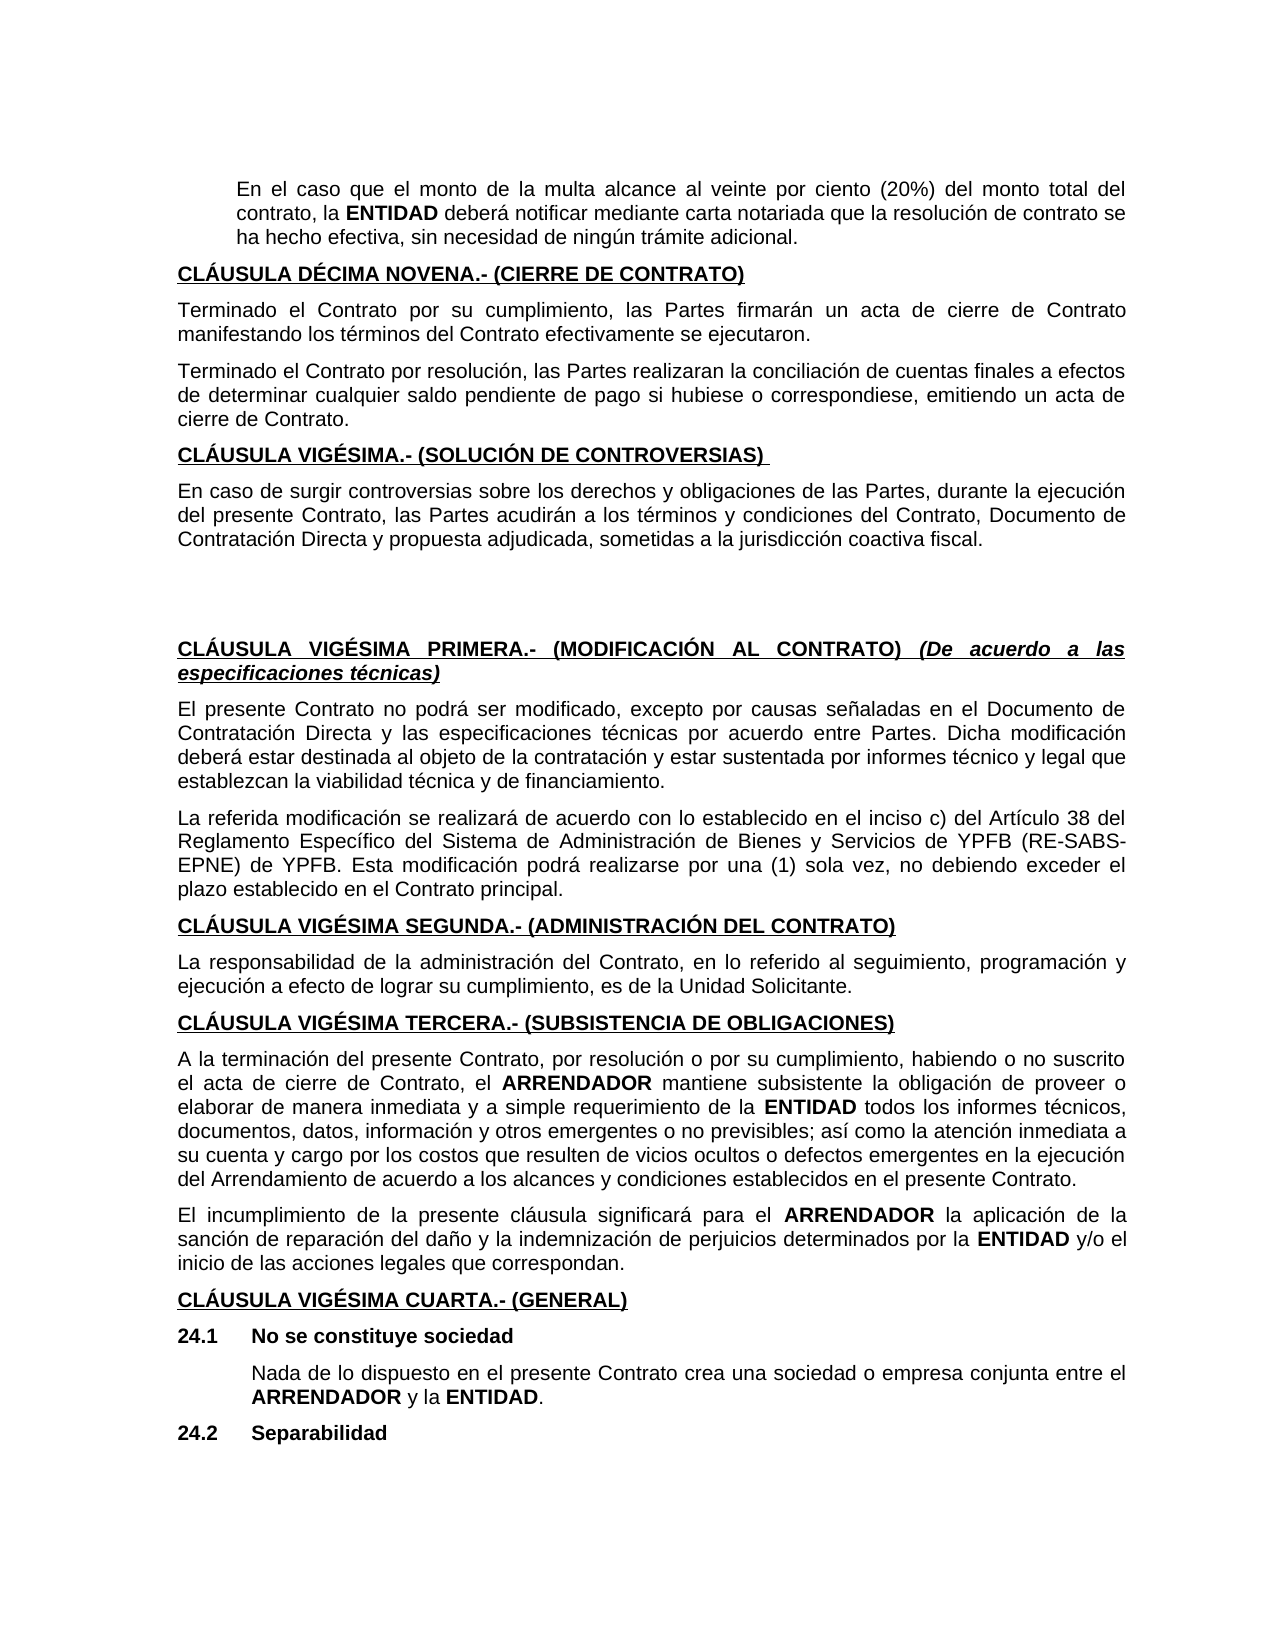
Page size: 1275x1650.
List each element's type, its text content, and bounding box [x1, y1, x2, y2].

text CLÁUSULA VIGÉSIMA SEGUNDA.- (ADMINISTRACIÓN DEL CONTRATO) [177, 914, 1127, 938]
text Terminado el Contrato por su cumplimiento, las Partes firmarán un acta de cierre de Contrato manifestando los términos del Contrato efectivamente se ejecutaron. [177, 298, 1127, 346]
text En caso de surgir controversias sobre los derechos y obligaciones de las Partes, durante la ejecución del presente Contrato, las Partes acudirán a los términos y condiciones del Contrato, Documento de Contratación Directa y propuesta adjudicada, sometidas a la jurisdicción coactiva fiscal. [177, 479, 1127, 551]
text CLÁUSULA VIGÉSIMA.- (SOLUCIÓN DE CONTROVERSIAS) [177, 443, 1127, 467]
text La responsabilidad de la administración del Contrato, en lo referido al seguimiento, programación y ejecución a efecto de lograr su cumplimiento, es de la Unidad Solicitante. [177, 950, 1127, 998]
text La referida modificación se realizará de acuerdo con lo establecido en el inciso c) del Artículo 38 del Reglamento Específico del Sistema de Administración de Bienes y Servicios de YPFB (RE-SABS-EPNE) de YPFB. Esta modificación podrá realizarse por una (1) sola vez, no debiendo exceder el plazo establecido en el Contrato principal. [177, 805, 1127, 901]
text El presente Contrato no podrá ser modificado, excepto por causas señaladas en el Documento de Contratación Directa y las especificaciones técnicas por acuerdo entre Partes. Dicha modificación deberá estar destinada al objeto de la contratación y estar sustentada por informes técnico y legal que establezcan la viabilidad técnica y de financiamiento. [177, 697, 1127, 793]
text El incumplimiento de la presente cláusula significará para el ARRENDADOR la aplicación de la sanción de reparación del daño y la indemnización de perjuicios determinados por la ENTIDAD y/o el inicio de las acciones legales que correspondan. [177, 1203, 1127, 1275]
text A la terminación del presente Contrato, por resolución o por su cumplimiento, habiendo o no suscrito el acta de cierre de Contrato, el ARRENDADOR mantiene subsistente la obligación de proveer o elaborar de manera inmediata y a simple requerimiento de la ENTIDAD todos los informes técnicos, documentos, datos, información y otros emergentes o no previsibles; así como la atención inmediata a su cuenta y cargo por los costos que resulten de vicios ocultos o defectos emergentes en la ejecución del Arrendamiento de acuerdo a los alcances y condiciones establecidos en el presente Contrato. [177, 1047, 1127, 1191]
text Terminado el Contrato por resolución, las Partes realizaran la conciliación de cuentas finales a efectos de determinar cualquier saldo pendiente de pago si hubiese o correspondiese, emitiendo un acta de cierre de Contrato. [177, 358, 1127, 430]
text 24.2 Separabilidad [177, 1421, 1127, 1445]
text CLÁUSULA VIGÉSIMA CUARTA.- (GENERAL) [177, 1288, 1127, 1312]
text CLÁUSULA VIGÉSIMA PRIMERA.- (MODIFICACIÓN AL CONTRATO) (De acuerdo a las especificaciones técnicas) [177, 637, 1127, 684]
text Nada de lo dispuesto en el presente Contrato crea una sociedad o empresa conjunta entre el ARRENDADOR y la ENTIDAD. [251, 1361, 1127, 1408]
text CLÁUSULA VIGÉSIMA TERCERA.- (SUBSISTENCIA DE OBLIGACIONES) [177, 1011, 1127, 1034]
text En el caso que el monto de la multa alcance al veinte por ciento (20%) del monto total del contrato, la ENTIDAD deberá notificar mediante carta notariada que la resolución de contrato se ha hecho efectiva, sin necesidad de ningún trámite adicional. [236, 177, 1127, 249]
text CLÁUSULA DÉCIMA NOVENA.- (CIERRE DE CONTRATO) [177, 262, 1127, 286]
text 24.1 No se constituye sociedad [177, 1324, 1127, 1348]
